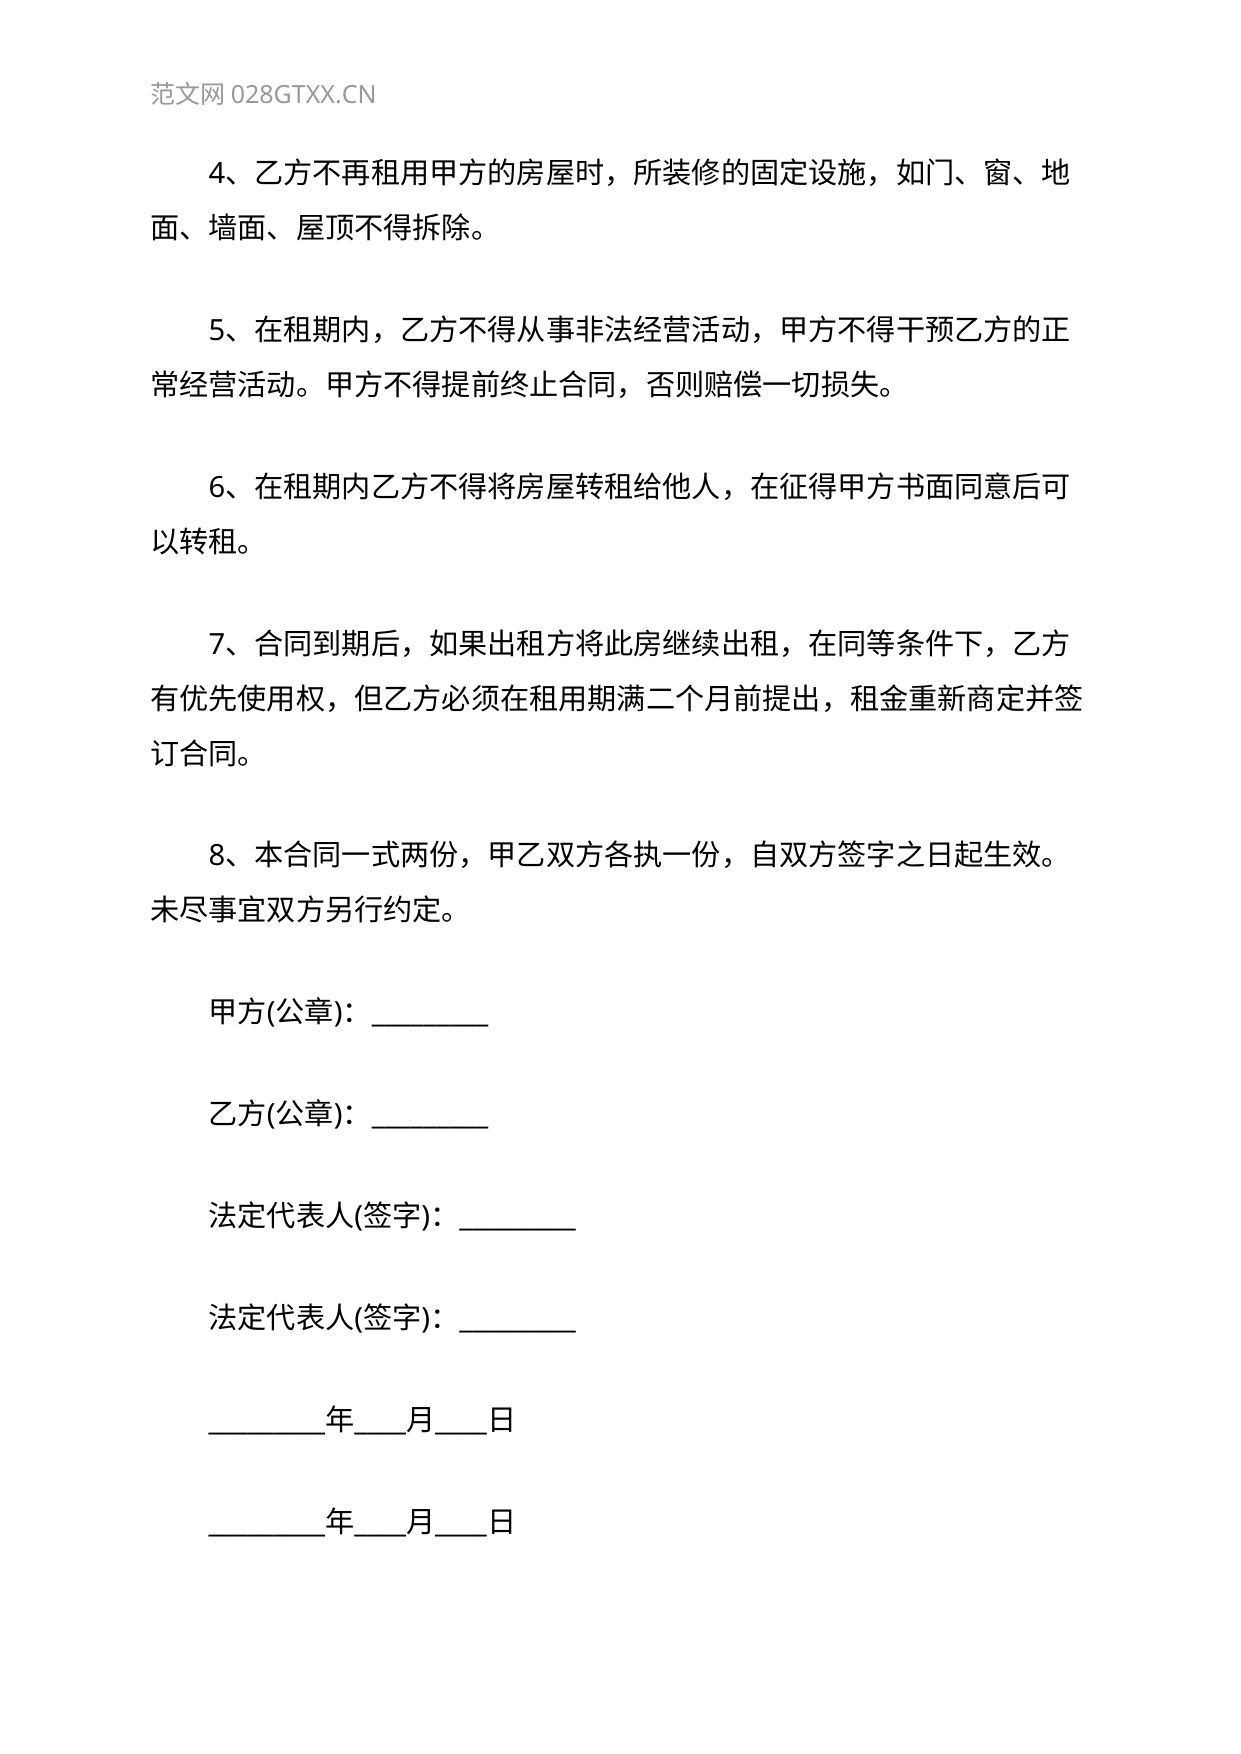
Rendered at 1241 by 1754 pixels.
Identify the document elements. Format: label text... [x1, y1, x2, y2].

text 乙方(公章)：_________ [150, 1091, 1090, 1133]
text _________年____月____日 [150, 1499, 1090, 1541]
text 5、在租期内，乙方不得从事非法经营活动，甲方不得干预乙方的正常经营活动。甲方不得提前终止合同，否则赔偿一切损失。 [150, 307, 1090, 404]
text 6、在租期内乙方不得将房屋转租给他人，在征得甲方书面同意后可以转租。 [150, 463, 1090, 561]
text 4、乙方不再租用甲方的房屋时，所装修的固定设施，如门、窗、地面、墙面、屋顶不得拆除。 [150, 150, 1090, 247]
text 法定代表人(签字)：_________ [150, 1295, 1090, 1337]
text _________年____月____日 [150, 1397, 1090, 1439]
text 7、合同到期后，如果出租方将此房继续出租，在同等条件下，乙方有优先使用权，但乙方必须在租用期满二个月前提出，租金重新商定并签订合同。 [150, 620, 1090, 772]
text 法定代表人(签字)：_________ [150, 1193, 1090, 1235]
text 甲方(公章)：_________ [150, 989, 1090, 1031]
text 8、本合同一式两份，甲乙双方各执一份，自双方签字之日起生效。未尽事宜双方另行约定。 [150, 832, 1090, 929]
